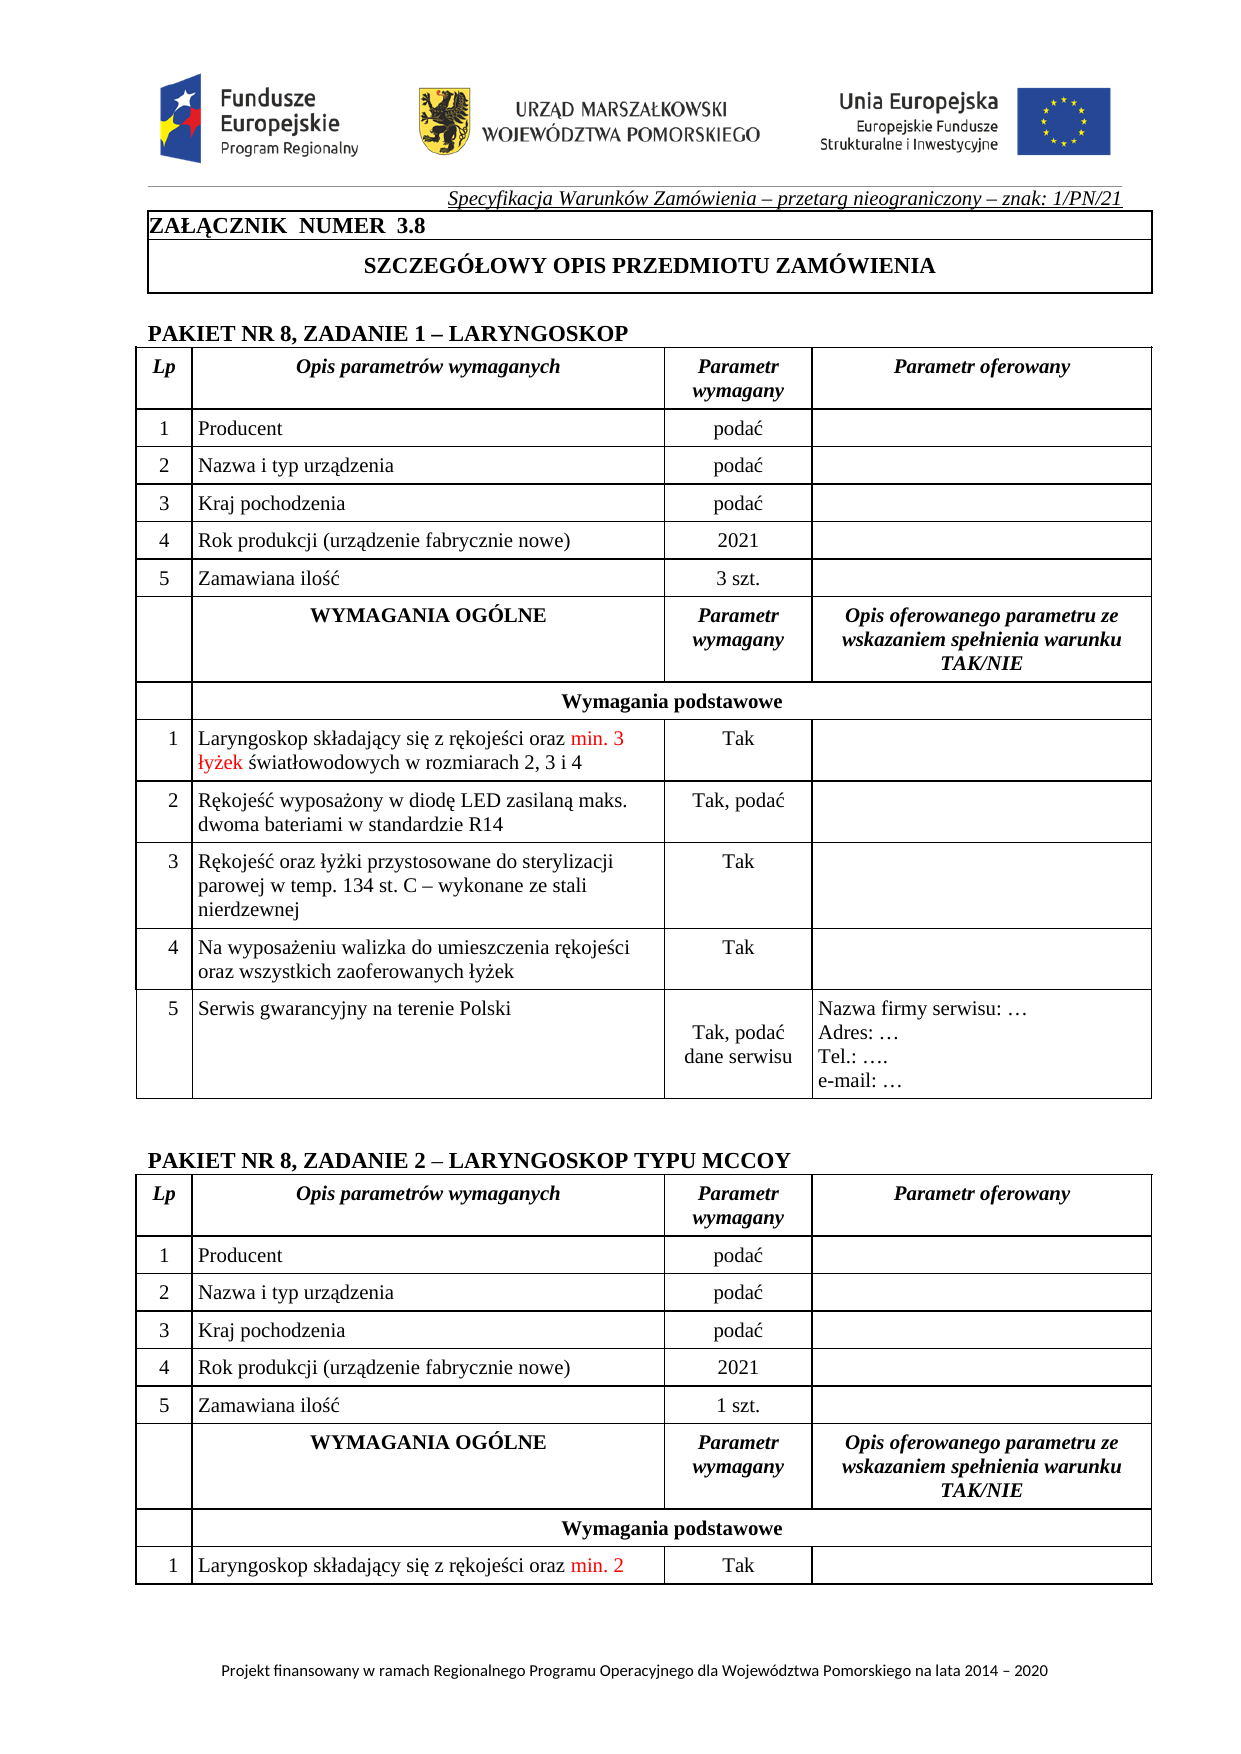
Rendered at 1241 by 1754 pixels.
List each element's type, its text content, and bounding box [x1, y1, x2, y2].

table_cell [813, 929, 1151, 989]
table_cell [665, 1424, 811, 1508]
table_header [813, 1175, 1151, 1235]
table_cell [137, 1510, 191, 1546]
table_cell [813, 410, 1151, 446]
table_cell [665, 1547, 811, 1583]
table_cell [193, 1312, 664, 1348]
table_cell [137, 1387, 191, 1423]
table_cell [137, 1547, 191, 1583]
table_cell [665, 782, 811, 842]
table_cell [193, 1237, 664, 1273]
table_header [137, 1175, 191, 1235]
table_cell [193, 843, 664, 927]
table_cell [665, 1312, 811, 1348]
text PAKIET NR 8, ZADANIE 1 – LARYNGOSKOP [148, 320, 1122, 346]
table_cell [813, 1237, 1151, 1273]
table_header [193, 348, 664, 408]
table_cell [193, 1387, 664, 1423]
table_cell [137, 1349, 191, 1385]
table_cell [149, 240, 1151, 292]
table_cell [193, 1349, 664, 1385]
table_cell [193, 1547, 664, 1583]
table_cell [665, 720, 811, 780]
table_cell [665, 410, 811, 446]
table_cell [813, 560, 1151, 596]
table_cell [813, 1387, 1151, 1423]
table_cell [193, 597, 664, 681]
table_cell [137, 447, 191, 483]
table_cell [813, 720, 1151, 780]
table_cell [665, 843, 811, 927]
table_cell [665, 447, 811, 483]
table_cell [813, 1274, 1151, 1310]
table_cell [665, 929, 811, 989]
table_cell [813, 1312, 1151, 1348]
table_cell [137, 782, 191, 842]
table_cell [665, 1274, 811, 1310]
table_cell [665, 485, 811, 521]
text PAKIET NR 8, ZADANIE 2 – LARYNGOSKOP TYPU MCCOY [148, 1147, 1122, 1174]
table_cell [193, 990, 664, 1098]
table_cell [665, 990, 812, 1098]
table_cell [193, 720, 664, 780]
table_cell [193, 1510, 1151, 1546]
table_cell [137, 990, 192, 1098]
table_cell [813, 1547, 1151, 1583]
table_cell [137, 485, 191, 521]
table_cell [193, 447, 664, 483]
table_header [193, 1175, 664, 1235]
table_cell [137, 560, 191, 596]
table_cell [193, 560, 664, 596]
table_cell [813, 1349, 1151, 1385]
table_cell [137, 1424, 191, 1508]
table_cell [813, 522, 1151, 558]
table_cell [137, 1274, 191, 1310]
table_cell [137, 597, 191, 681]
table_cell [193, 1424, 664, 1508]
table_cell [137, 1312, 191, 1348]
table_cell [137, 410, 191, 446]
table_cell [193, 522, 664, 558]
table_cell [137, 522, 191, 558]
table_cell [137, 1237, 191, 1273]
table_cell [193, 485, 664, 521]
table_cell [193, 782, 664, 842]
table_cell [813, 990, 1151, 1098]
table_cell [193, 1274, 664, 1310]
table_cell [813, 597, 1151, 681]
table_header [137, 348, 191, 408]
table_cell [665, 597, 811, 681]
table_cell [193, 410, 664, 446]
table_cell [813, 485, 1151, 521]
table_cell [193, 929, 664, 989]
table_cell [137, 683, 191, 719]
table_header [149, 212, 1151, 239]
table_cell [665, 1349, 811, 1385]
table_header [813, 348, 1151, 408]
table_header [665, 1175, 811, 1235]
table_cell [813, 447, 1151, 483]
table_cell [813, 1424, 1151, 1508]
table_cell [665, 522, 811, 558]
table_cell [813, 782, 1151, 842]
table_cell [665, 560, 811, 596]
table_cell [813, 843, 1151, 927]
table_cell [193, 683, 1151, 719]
picture [147, 73, 1123, 187]
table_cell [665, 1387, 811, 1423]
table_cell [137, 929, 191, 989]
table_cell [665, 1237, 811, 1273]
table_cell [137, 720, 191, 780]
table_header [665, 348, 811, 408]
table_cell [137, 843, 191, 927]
